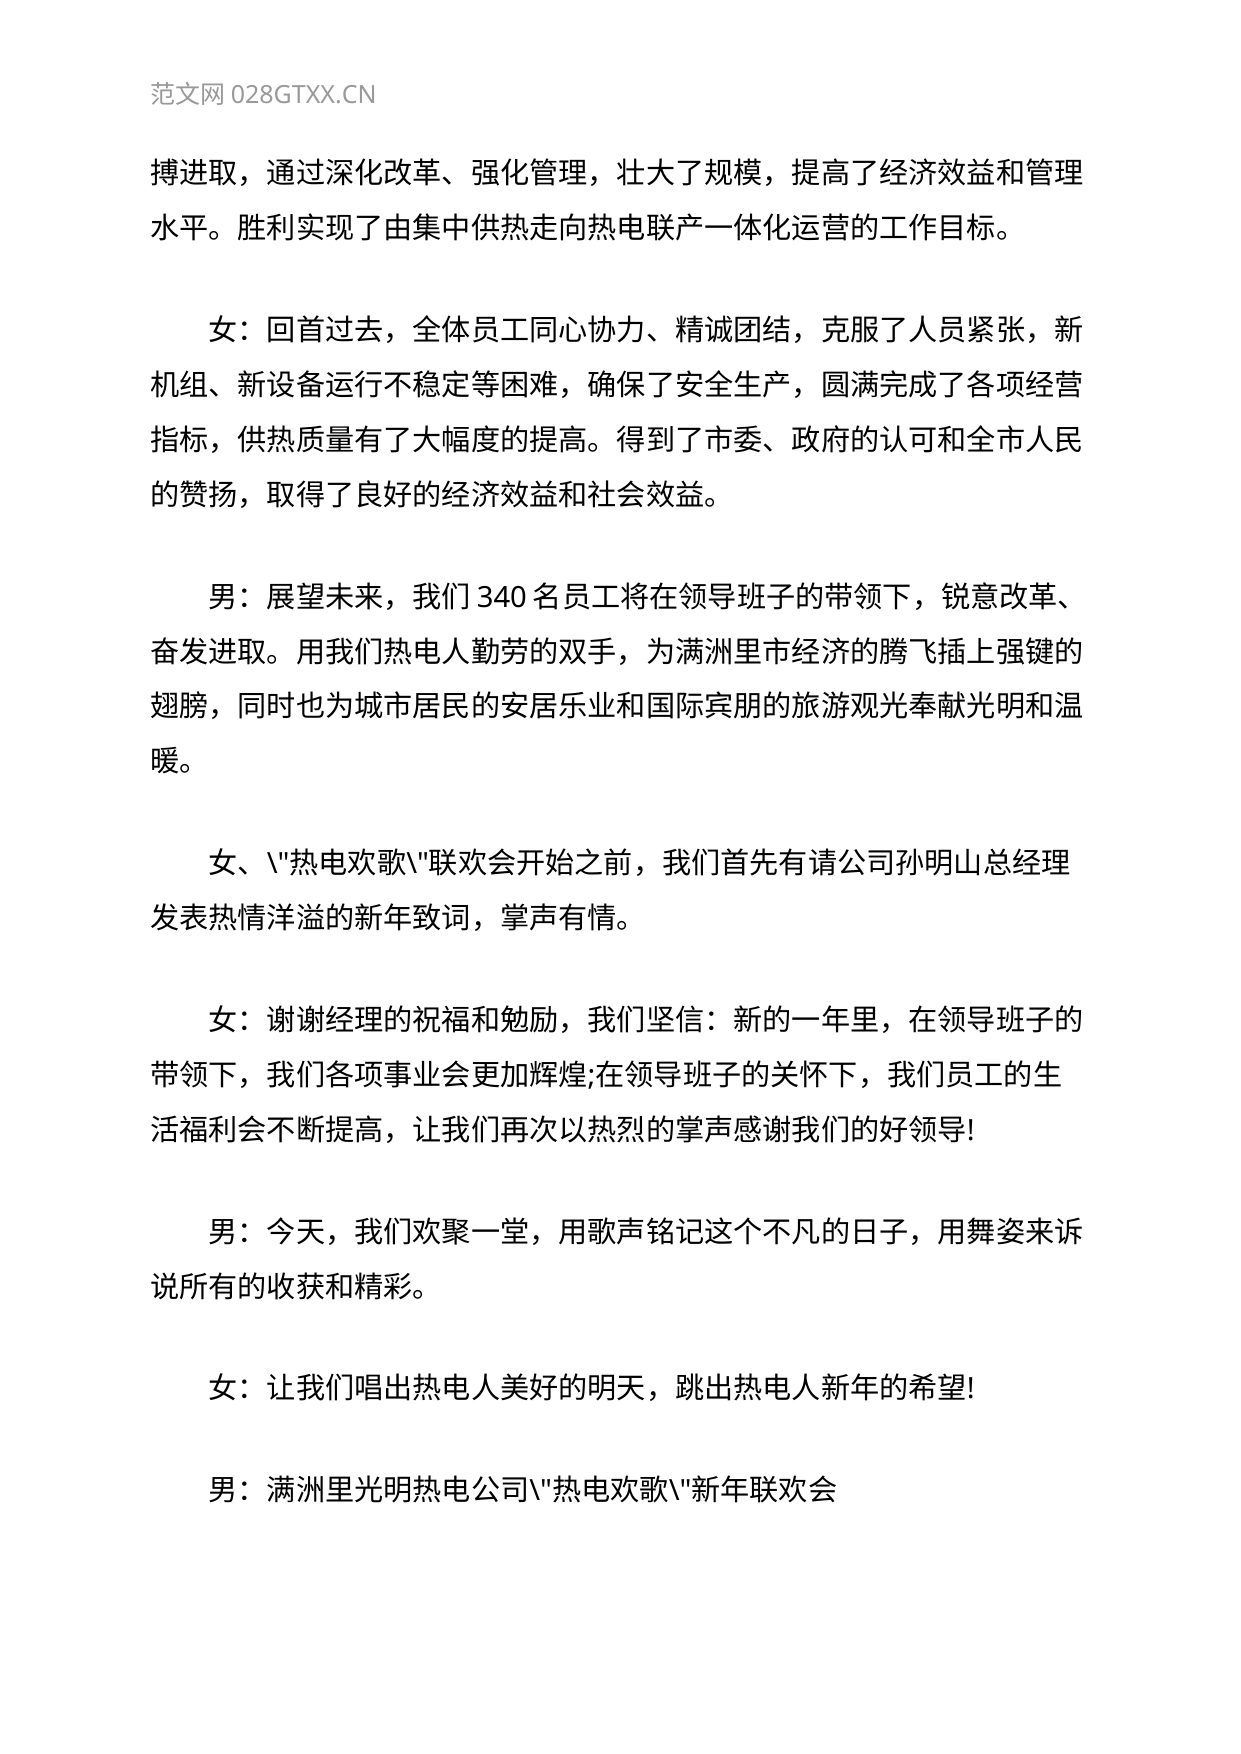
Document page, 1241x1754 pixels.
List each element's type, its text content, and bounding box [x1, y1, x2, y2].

text 男：满洲里光明热电公司\"热电欢歌\"新年联欢会 [150, 1467, 1090, 1509]
text 男：今天，我们欢聚一堂，用歌声铭记这个不凡的日子，用舞姿来诉说所有的收获和精彩。 [150, 1208, 1090, 1306]
text 女：让我们唱出热电人美好的明天，跳出热电人新年的希望! [150, 1365, 1090, 1407]
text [150, 150, 1090, 247]
text 女：回首过去，全体员工同心协力、精诚团结，克服了人员紧张，新机组、新设备运行不稳定等困难，确保了安全生产，圆满完成了各项经营指标，供热质量有了大幅度的提高。得到了市委、政府的认可和全市人民的赞扬，取得了良好的经济效益和社会效益。 [150, 307, 1090, 514]
text 女：谢谢经理的祝福和勉励，我们坚信：新的一年里，在领导班子的带领下，我们各项事业会更加辉煌;在领导班子的关怀下，我们员工的生活福利会不断提高，让我们再次以热烈的掌声感谢我们的好领导! [150, 996, 1090, 1149]
text 男：展望未来，我们340名员工将在领导班子的带领下，锐意改革、奋发进取。用我们热电人勤劳的双手，为满洲里市经济的腾飞插上强键的翅膀，同时也为城市居民的安居乐业和国际宾朋的旅游观光奉献光明和温暖。 [150, 573, 1090, 780]
text 女、\"热电欢歌\"联欢会开始之前，我们首先有请公司孙明山总经理发表热情洋溢的新年致词，掌声有情。 [150, 840, 1090, 937]
